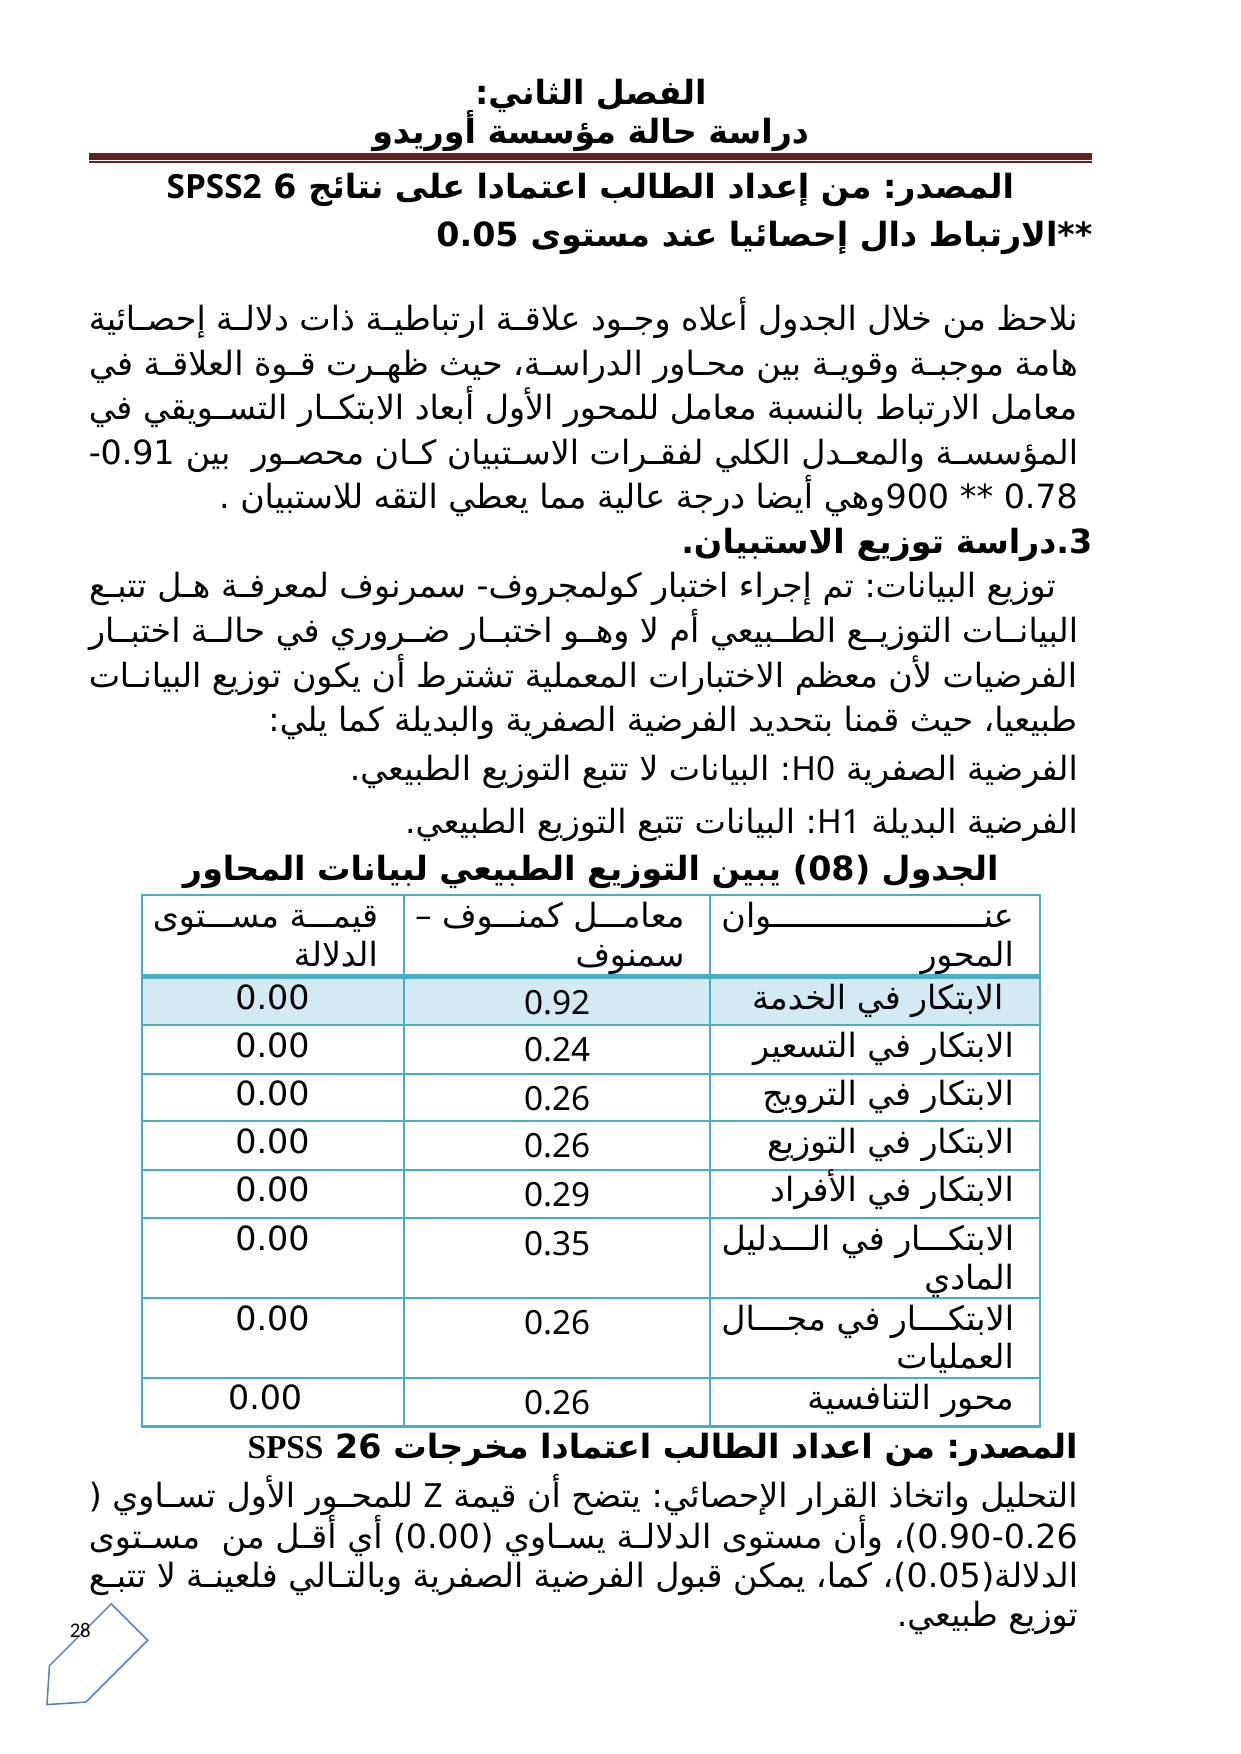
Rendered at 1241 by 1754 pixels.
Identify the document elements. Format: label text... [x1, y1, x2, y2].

table_cell 0.00 [143, 1171, 403, 1217]
table_cell 0.26 [405, 1299, 709, 1377]
table_cell 0.00 [143, 1075, 403, 1120]
table_cell 0.00 [143, 1026, 403, 1073]
text المصدر: من إعداد الطالب اعتمادا على نتائج 6 SPSS2 [89, 163, 1092, 208]
table_header معامل كمنوف –سمنوف [405, 896, 709, 974]
table_cell 0.35 [405, 1219, 709, 1297]
table_cell 0.26 [405, 1379, 709, 1425]
table_cell الابتكار في الأفراد [711, 1171, 1039, 1217]
table_cell 0.00 [143, 979, 403, 1024]
table_cell 0.26 [405, 1075, 709, 1120]
table_cell 0.00 [143, 1379, 403, 1425]
table_cell 0.00 [143, 1219, 403, 1297]
table_cell 0.00 [143, 1299, 403, 1377]
table_cell الابتكار في الخدمة [711, 979, 1039, 1024]
text توزيع البيانات: تم إجراء اختبار كولمجروف- سمرنوف لمعرفة هل تتبع البيانات التوزيع الطبيعي أم لا وهو اختبار ضروري في حالة اختبار الفرضيات لأن معظم الاختبارات المعملية تشترط أن يكون توزيع البيانات طبيعيا، حيث قمنا بتحديد الفرضية الصفرية والبديلة كما يلي: [89, 567, 1078, 739]
table_header قيمة مستوى الدلالة [143, 896, 403, 974]
text التحليل واتخاذ القرار الإحصائي: يتضح أن قيمة Z للمحور الأول تساوي (0.26-0.90)، وأن مستوى الدلالة يساوي (0.00) أي أقل من مستوى الدلالة(0.05)، كما، يمكن قبول الفرضية الصفرية وبالتالي فلعينة لا تتبع توزيع طبيعي. [89, 1472, 1078, 1634]
table_cell الابتكار في التسعير [711, 1026, 1039, 1073]
text نلاحظ من خلال الجدول أعلاه وجود علاقة ارتباطية ذات دلالة إحصائية هامة موجبة وقوية بين محاور الدراسة، حيث ظهرت قوة العلاقة في معامل الارتباط بالنسبة معامل للمحور الأول أبعاد الابتكار التسويقي في المؤسسة والمعدل الكلي لفقرات الاستبيان كان محصور بين 0.91-0.78 ** 900وهي أيضا درجة عالية مما يعطي التقه للاستبيان . [89, 299, 1078, 517]
text 3.دراسة توزيع الاستبيان. [89, 522, 1092, 561]
table_cell الابتكار في الترويج [711, 1075, 1039, 1120]
table_cell 0.29 [405, 1171, 709, 1217]
table_cell 0.24 [405, 1026, 709, 1073]
text المصدر: من اعداد الطالب اعتمادا مخرجات 26 SPSS [89, 1427, 1078, 1466]
table_cell 0.26 [405, 1122, 709, 1169]
table_header عنـــــــــــــــوان المحور [711, 896, 1039, 974]
title الجدول (08) يبين التوزيع الطبيعي لبيانات المحاور [89, 849, 1092, 888]
text **الارتباط دال إحصائيا عند مستوى 0.05 [89, 215, 1092, 254]
table_cell 0.92 [405, 979, 709, 1024]
text الفرضية البديلة H1: البيانات تتبع التوزيع الطبيعي. [89, 797, 1078, 843]
table_cell الابتكار في مجال العمليات [711, 1299, 1039, 1377]
table_cell 0.00 [143, 1122, 403, 1169]
table_cell الابتكار في التوزيع [711, 1122, 1039, 1169]
table_cell محور التنافسية [711, 1379, 1039, 1425]
table_cell الابتكار في الدليل المادي [711, 1219, 1039, 1297]
text الفرضية الصفرية H0: البيانات لا تتبع التوزيع الطبيعي. [89, 745, 1078, 791]
